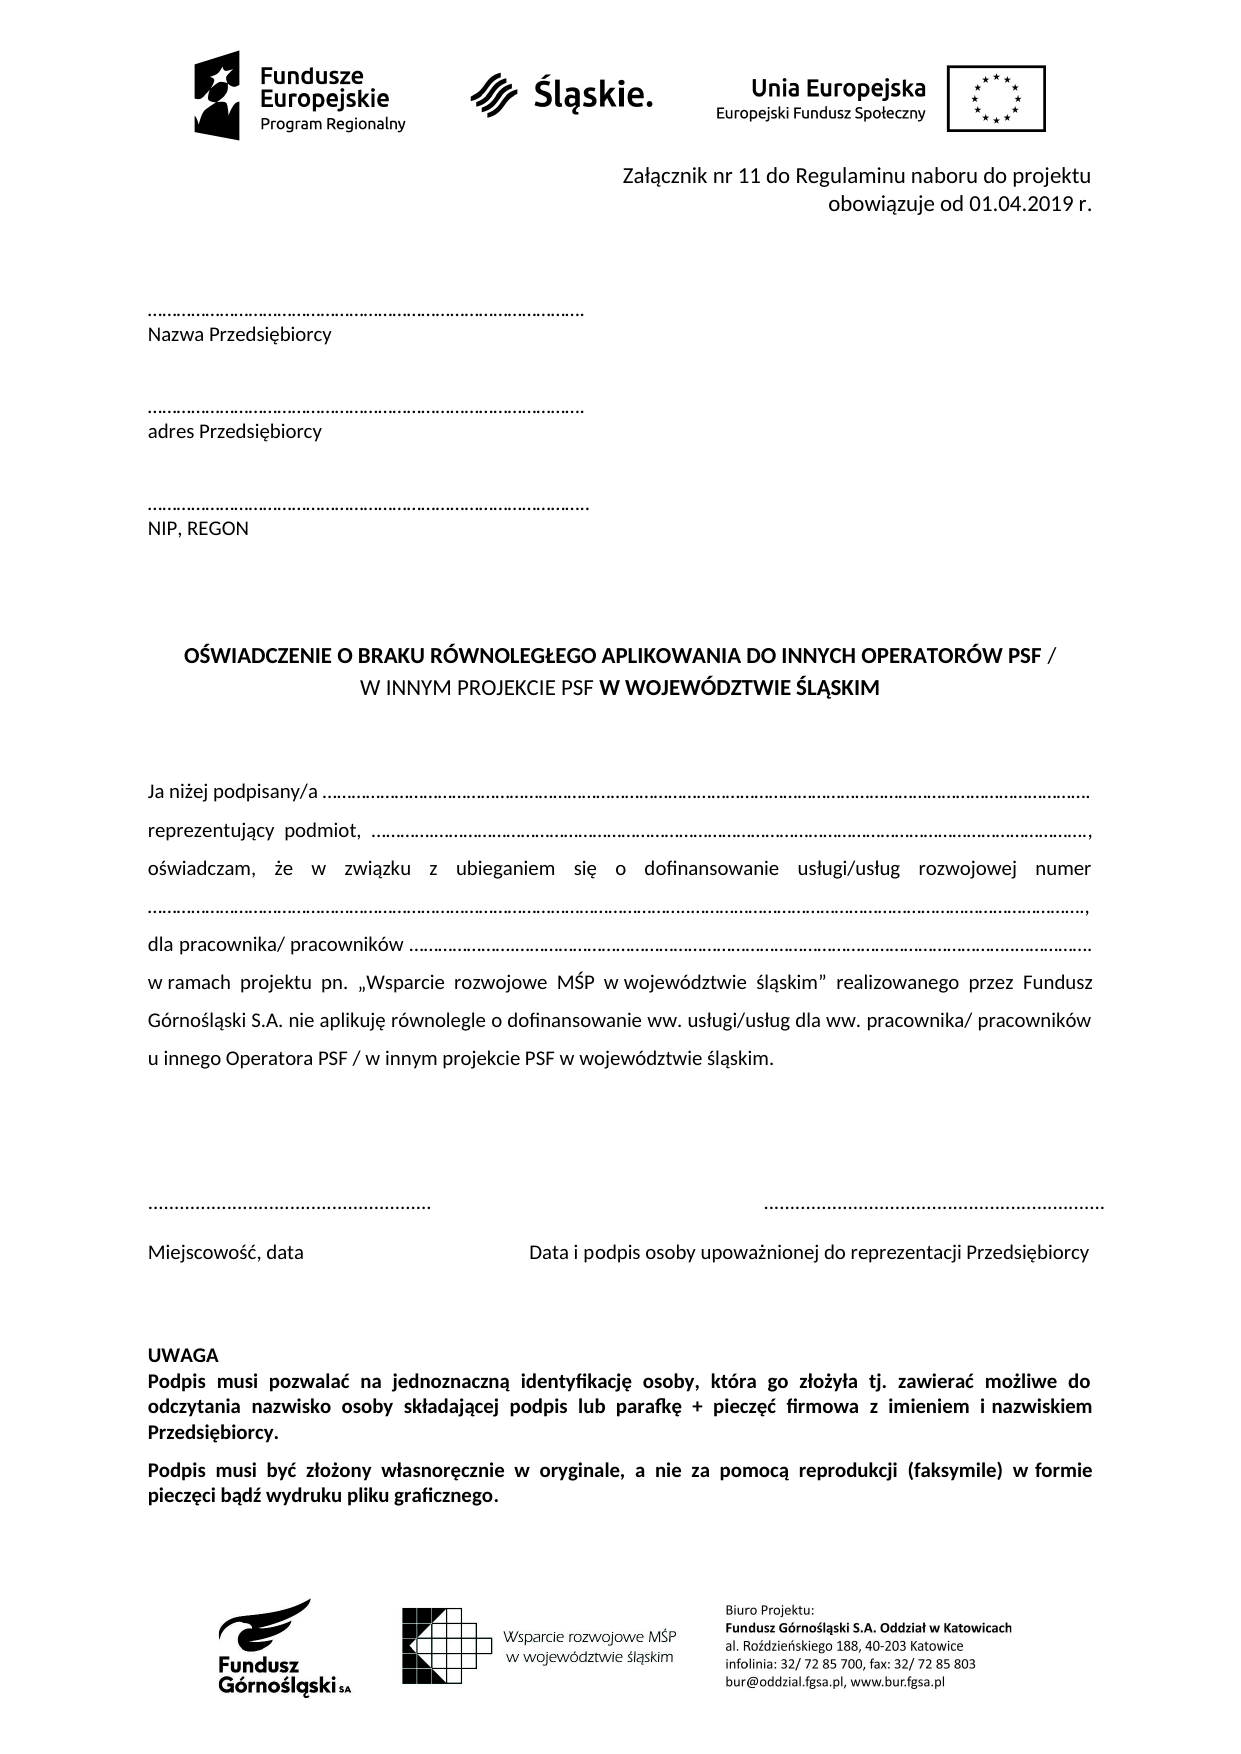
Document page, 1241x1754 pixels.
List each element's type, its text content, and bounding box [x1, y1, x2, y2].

text ……………………………………………………………………………….. [148, 490, 1093, 515]
text NIP, REGON [148, 515, 1093, 541]
text Ja niżej podpisany/a ……………………………………………………………………………………………………………………………………………. [148, 779, 1093, 804]
text obowiązuje od 01.04.2019 r. [148, 189, 1093, 217]
text Nazwa Przedsiębiorcy [148, 321, 1093, 347]
text Załącznik nr 11 do Regulaminu naboru do projektu [118, 161, 1092, 189]
text adres Przedsiębiorcy [148, 418, 1093, 444]
text Podpis musi być złożony własnoręcznie w oryginale, a nie za pomocą reprodukcji (faksymile) w formie pieczęci bądź wydruku pliku graficznego. [148, 1457, 1093, 1508]
text Miejscowość, data Data i podpis osoby upoważnionej do reprezentacji Przedsiębiorcy [148, 1239, 1092, 1264]
text ………………………………………………………………………………. [148, 296, 1093, 321]
text reprezentujący podmiot, ………….………………………………………………………………………………………………………………………., oświadczam, że w związku z ubieganiem się o dofinansowanie usługi/usług rozwojowej numer …………………………………………………………………………………………………..………………………………………………………………………., dla pracownika/ pracowników ………………….…………………………………………………………………………………………..……………. w ramach projektu pn. „Wsparcie rozwojowe MŚP w województwie śląskim” realizowanego przez Fundusz Górnośląski S.A. nie aplikuję równolegle o dofinansowanie ww. usługi/usług dla ww. pracownika/ pracowników u innego Operatora PSF / w innym projekcie PSF w województwie śląskim. [148, 817, 1092, 1071]
picture [218, 1598, 1012, 1698]
text ………………………………………………………………………………. [148, 393, 1093, 418]
picture [173, 29, 1067, 161]
text UWAGA Podpis musi pozwalać na jednoznaczną identyfikację osoby, która go złożyła tj. zawierać możliwe do odczytania nazwisko osoby składającej podpis lub parafkę + pieczęć firmowa z imieniem i nazwiskiem Przedsiębiorcy. [148, 1343, 1093, 1444]
text ...................................................... ................................................................. [148, 1189, 1092, 1214]
text OŚWIADCZENIE O BRAKU RÓWNOLEGŁEGO APLIKOWANIA DO INNYCH OPERATORÓW PSF / W INNYM PROJEKCIE PSF W WOJEWÓDZTWIE ŚLĄSKIM [148, 641, 1093, 701]
